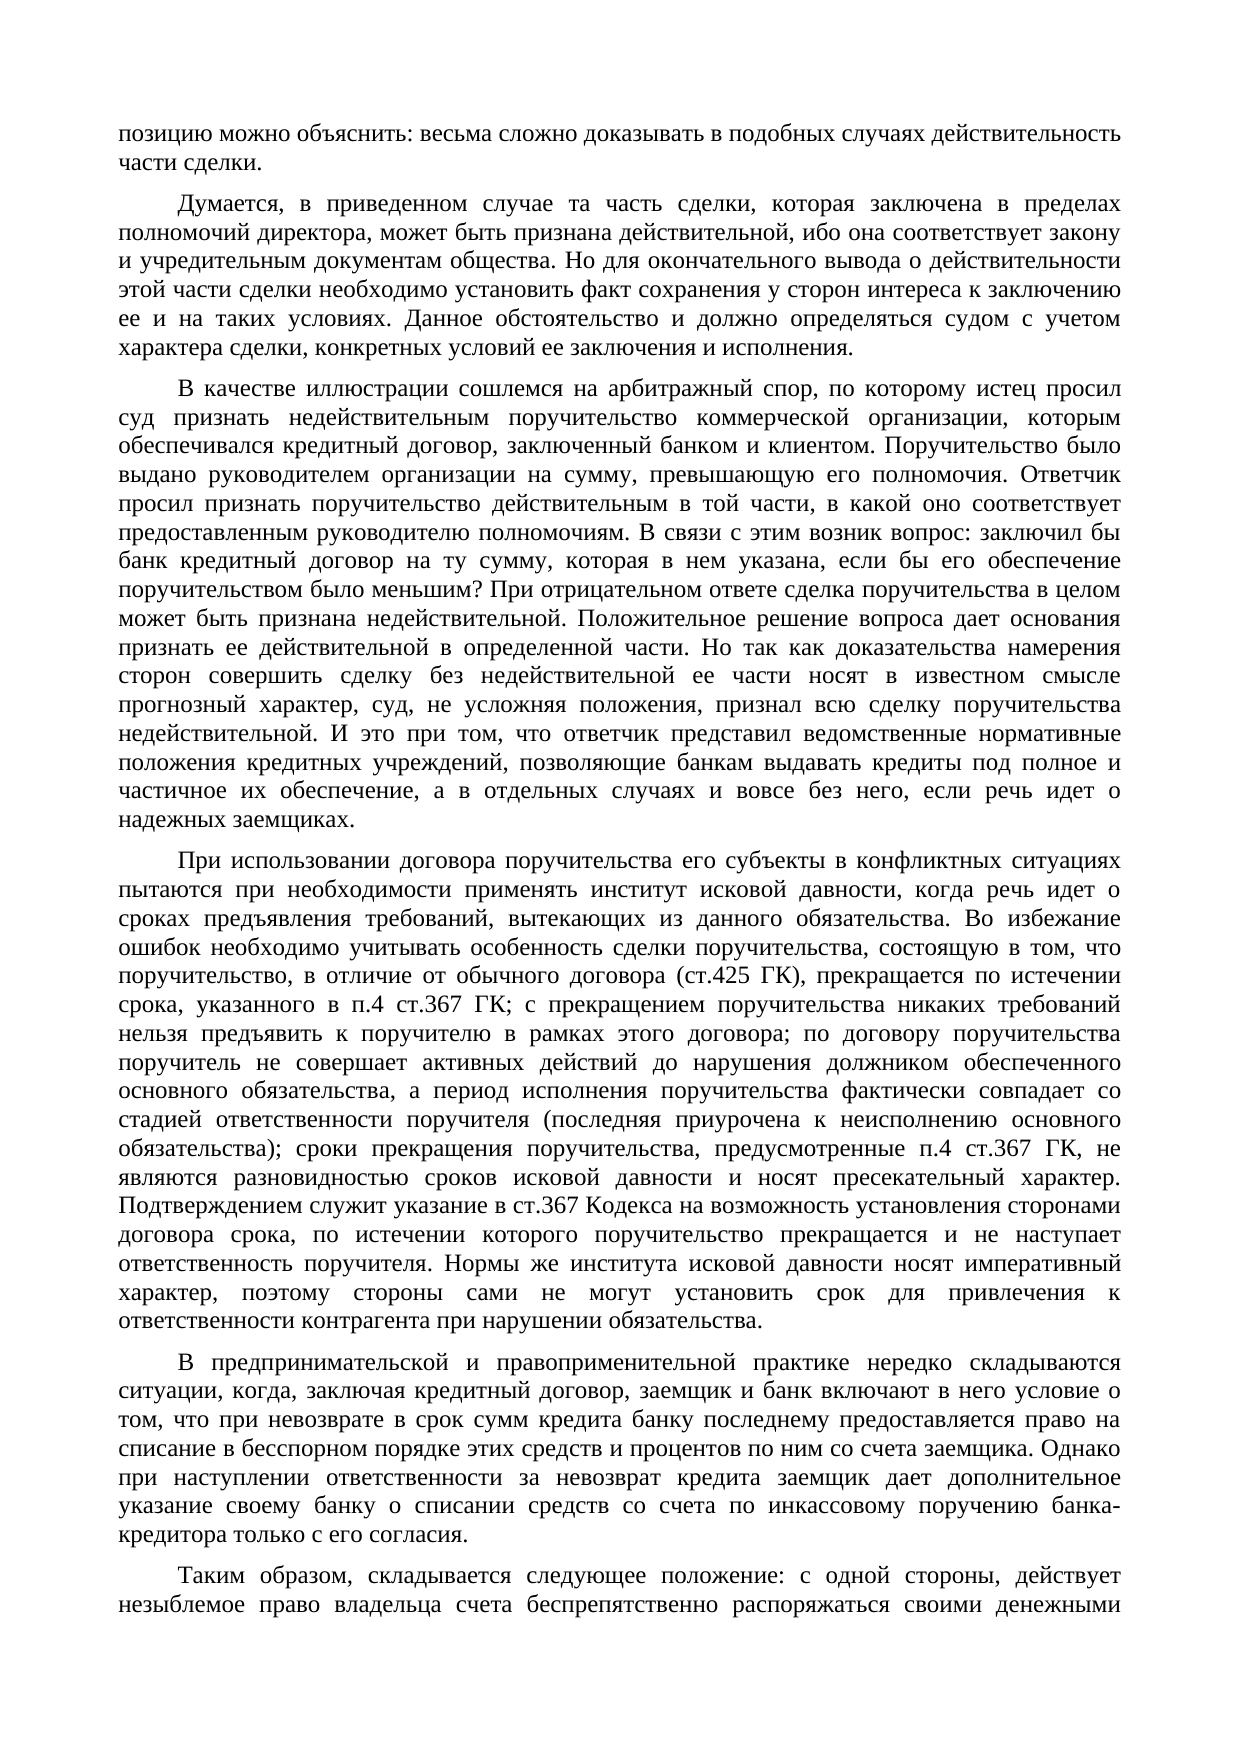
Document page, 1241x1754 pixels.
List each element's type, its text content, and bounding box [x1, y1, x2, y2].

text Думается, в приведенном случае та часть сделки, которая заключена в пределах полномочий директора, может быть признана действительной, ибо она соответствует закону и учредительным документам общества. Но для окончательного вывода о действительности этой части сделки необходимо установить факт сохранения у сторон интереса к заключению ее и на таких условиях. Данное обстоятельство и должно определяться судом с учетом характера сделки, конкретных условий ее заключения и исполнения. [118, 188, 1122, 361]
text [118, 118, 1122, 176]
text При использовании договора поручительства его субъекты в конфликтных ситуациях пытаются при необходимости применять институт исковой давности, когда речь идет о сроках предъявления требований, вытекающих из данного обязательства. Во избежание ошибок необходимо учитывать особенность сделки поручительства, состоящую в том, что поручительство, в отличие от обычного договора (ст.425 ГК), прекращается по истечении срока, указанного в п.4 ст.367 ГК; с прекращением поручительства никаких требований нельзя предъявить к поручителю в рамках этого договора; по договору поручительства поручитель не совершает активных действий до нарушения должником обеспеченного основного обязательства, а период исполнения поручительства фактически совпадает со стадией ответственности поручителя (последняя приурочена к неисполнению основного обязательства); сроки прекращения поручительства, предусмотренные п.4 ст.367 ГК, не являются разновидностью сроков исковой давности и носят пресекательный характер. Подтверждением служит указание в ст.367 Кодекса на возможность установления сторонами договора срока, по истечении которого поручительство прекращается и не наступает ответственность поручителя. Нормы же института исковой давности носят императивный характер, поэтому стороны сами не могут установить срок для привлечения к ответственности контрагента при нарушении обязательства. [118, 846, 1122, 1334]
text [118, 1561, 1122, 1618]
text В предпринимательской и правоприменительной практике нередко складываются ситуации, когда, заключая кредитный договор, заемщик и банк включают в него условие о том, что при невозврате в срок сумм кредита банку последнему предоставляется право на списание в бесспорном порядке этих средств и процентов по ним со счета заемщика. Однако при наступлении ответственности за невозврат кредита заемщик дает дополнительное указание своему банку о списании средств со счета по инкассовому поручению банка-кредитора только с его согласия. [118, 1347, 1122, 1548]
text В качестве иллюстрации сошлемся на арбитражный спор, по которому истец просил суд признать недействительным поручительство коммерческой организации, которым обеспечивался кредитный договор, заключенный банком и клиентом. Поручительство было выдано руководителем организации на сумму, превышающую его полномочия. Ответчик просил признать поручительство действительным в той части, в какой оно соответствует предоставленным руководителю полномочиям. В связи с этим возник вопрос: заключил бы банк кредитный договор на ту сумму, которая в нем указана, если бы его обеспечение поручительством было меньшим? При отрицательном ответе сделка поручительства в целом может быть признана недействительной. Положительное решение вопроса дает основания признать ее действительной в определенной части. Но так как доказательства намерения сторон совершить сделку без недействительной ее части носят в известном смысле прогнозный характер, суд, не усложняя положения, признал всю сделку поручительства недействительной. И это при том, что ответчик представил ведомственные нормативные положения кредитных учреждений, позволяющие банкам выдавать кредиты под полное и частичное их обеспечение, а в отдельных случаях и вовсе без него, если речь идет о надежных заемщиках. [118, 373, 1122, 833]
